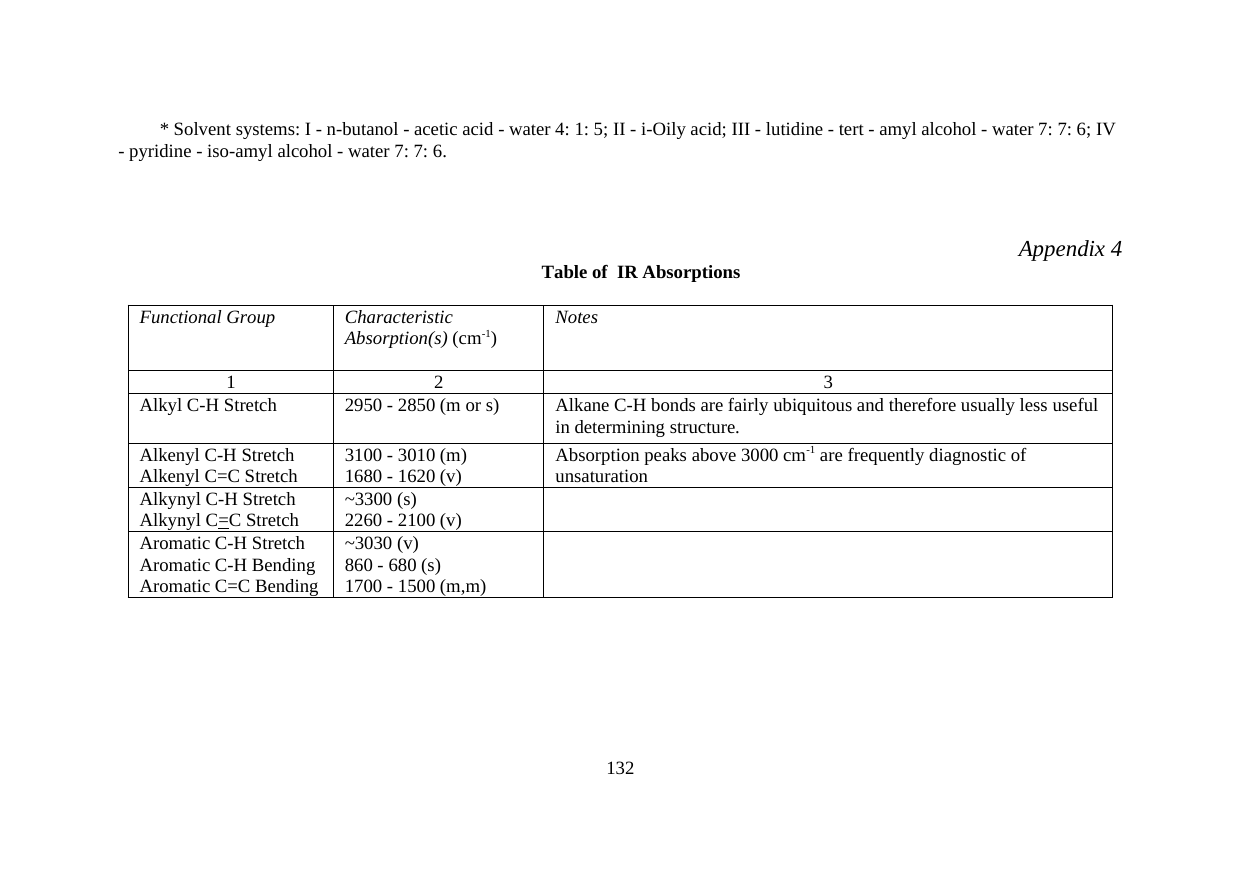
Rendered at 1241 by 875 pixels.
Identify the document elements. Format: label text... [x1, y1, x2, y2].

table_cell ~3300 (s) 2260 - 2100 (v) [334, 488, 543, 531]
table_cell ~3030 (v) 860 - 680 (s) 1700 - 1500 (m,m) [334, 532, 543, 597]
text * Solvent systems: I - n-butanol - acetic acid - water 4: 1: 5; II - i-Oily acid; III - lutidine - tert - amyl alcohol - water 7: 7: 6; IV - pyridine - iso-amyl alcohol - water 7: 7: 6. [118, 118, 1122, 189]
table_cell 1 [129, 371, 333, 393]
table_cell Aromatic C-H Stretch Aromatic C-H Bending Aromatic C=C Bending [129, 532, 333, 597]
table_cell Alkynyl C-H Stretch Alkynyl C=C Stretch [129, 488, 333, 531]
table_cell 3 [544, 371, 1112, 393]
table_cell Absorption peaks above 3000 cm-1 are frequently diagnostic of unsaturation [544, 444, 1112, 487]
table_cell 2 [334, 371, 543, 393]
text Table of IR Absorptions [118, 261, 1122, 283]
text Appendix 4 [118, 235, 1122, 261]
table_header Notes [544, 306, 1112, 370]
table_cell Alkyl C-H Stretch [129, 394, 333, 443]
table_cell 3100 - 3010 (m) 1680 - 1620 (v) [334, 444, 543, 487]
table_header Characteristic Absorption(s) (cm-1) [334, 306, 543, 370]
table_cell Alkane C-H bonds are fairly ubiquitous and therefore usually less useful in determining structure. [544, 394, 1112, 443]
table_cell [544, 532, 1112, 597]
table_header Functional Group [129, 306, 333, 370]
table_cell 2950 - 2850 (m or s) [334, 394, 543, 443]
table_cell Alkenyl C-H Stretch Alkenyl C=C Stretch [129, 444, 333, 487]
table_cell [544, 488, 1112, 531]
